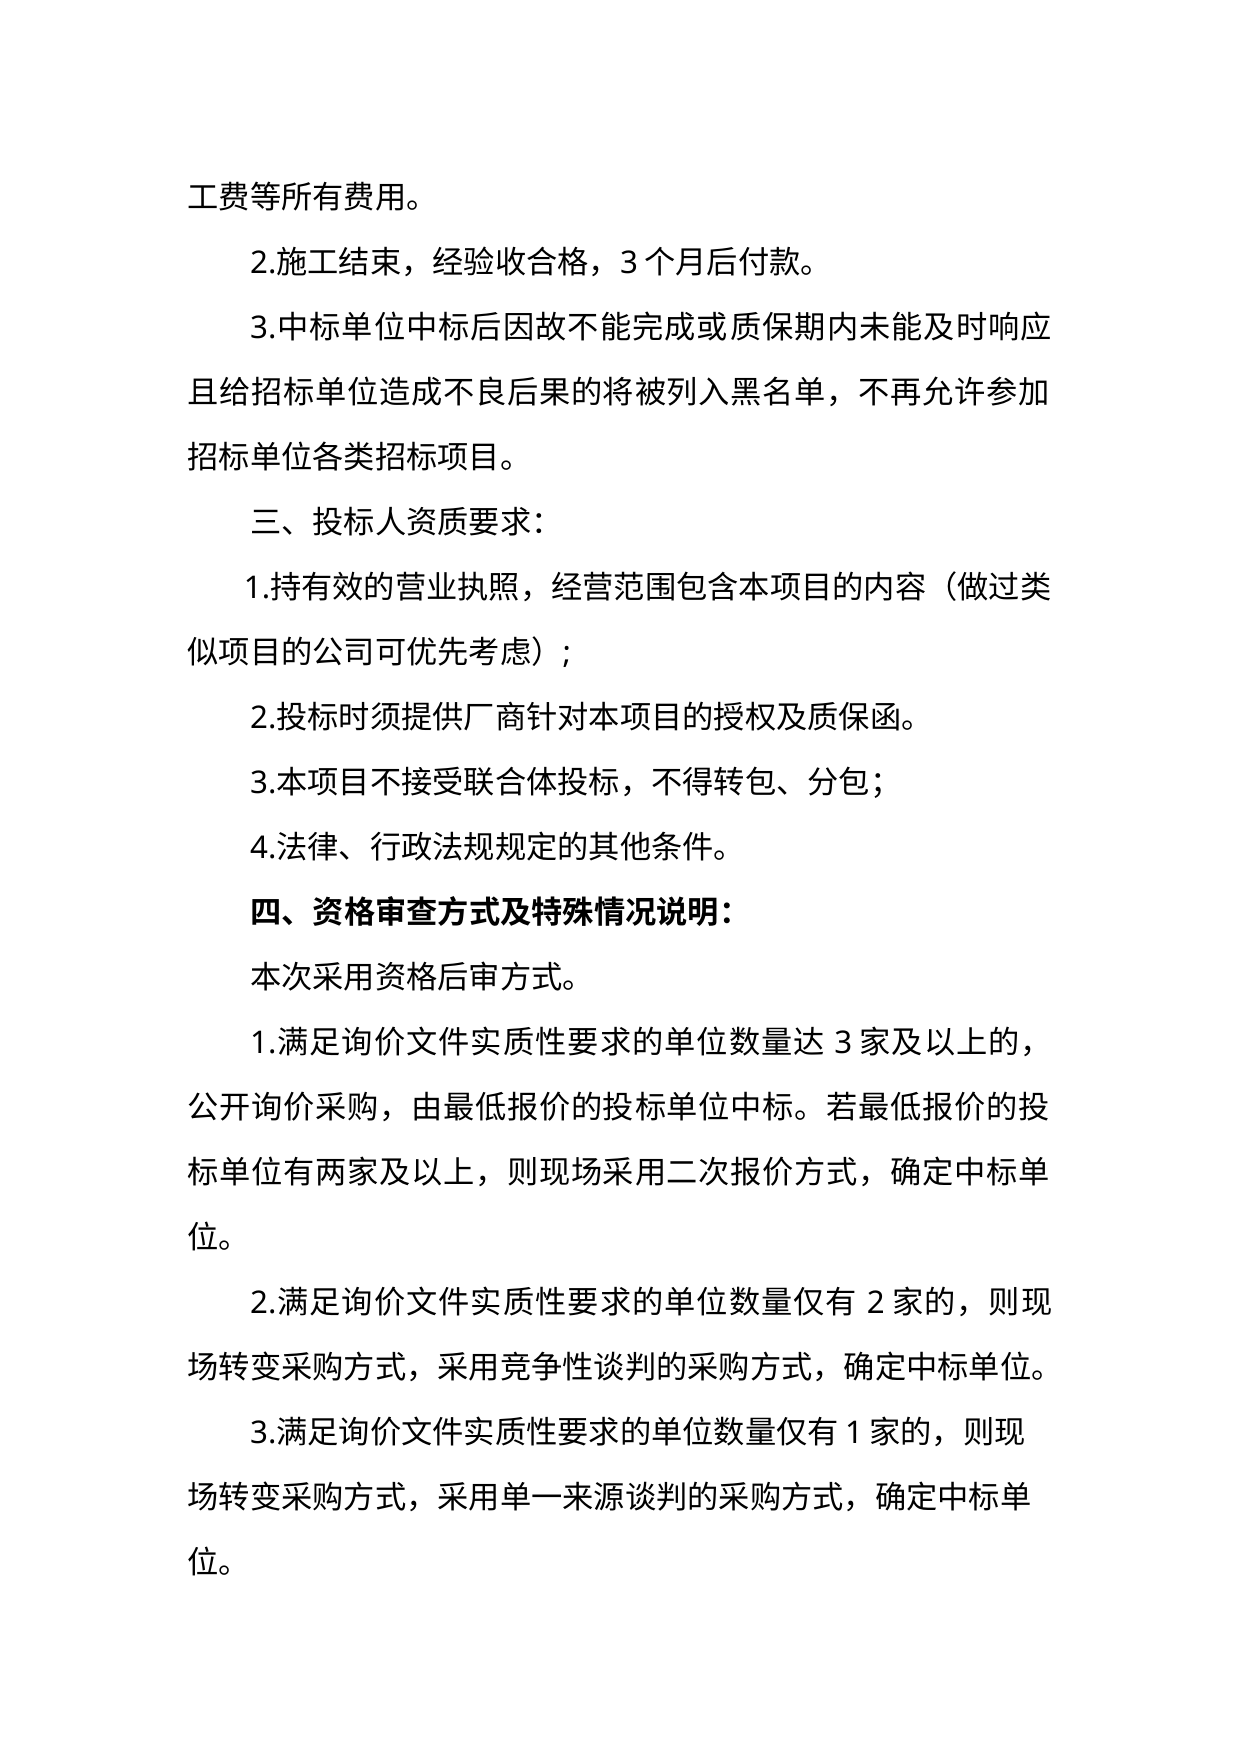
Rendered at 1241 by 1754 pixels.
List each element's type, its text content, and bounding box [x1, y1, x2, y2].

text 1.持有效的营业执照，经营范围包含本项目的内容（做过类似项目的公司可优先考虑）; [187, 552, 1053, 682]
text 3.本项目不接受联合体投标，不得转包、分包； [187, 747, 1053, 812]
text 2.满足询价文件实质性要求的单位数量仅有2家的，则现场转变采购方式，采用竞争性谈判的采购方式，确定中标单位。 [187, 1267, 1053, 1397]
text 2.施工结束，经验收合格，3个月后付款。 [187, 227, 1053, 292]
text 本次采用资格后审方式。 [187, 942, 1053, 1007]
text 4.法律、行政法规规定的其他条件。 [187, 812, 1053, 877]
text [187, 162, 1053, 227]
text 3.满足询价文件实质性要求的单位数量仅有1家的，则现场转变采购方式，采用单一来源谈判的采购方式，确定中标单位。 [187, 1397, 1053, 1592]
text 三、投标人资质要求： [187, 487, 1053, 552]
text 1.满足询价文件实质性要求的单位数量达3家及以上的，公开询价采购，由最低报价的投标单位中标。若最低报价的投标单位有两家及以上，则现场采用二次报价方式，确定中标单位。 [187, 1007, 1053, 1267]
text 四、资格审查方式及特殊情况说明： [187, 877, 1053, 942]
text 2.投标时须提供厂商针对本项目的授权及质保函。 [187, 682, 1053, 747]
text 3.中标单位中标后因故不能完成或质保期内未能及时响应且给招标单位造成不良后果的将被列入黑名单，不再允许参加招标单位各类招标项目。 [187, 292, 1053, 487]
